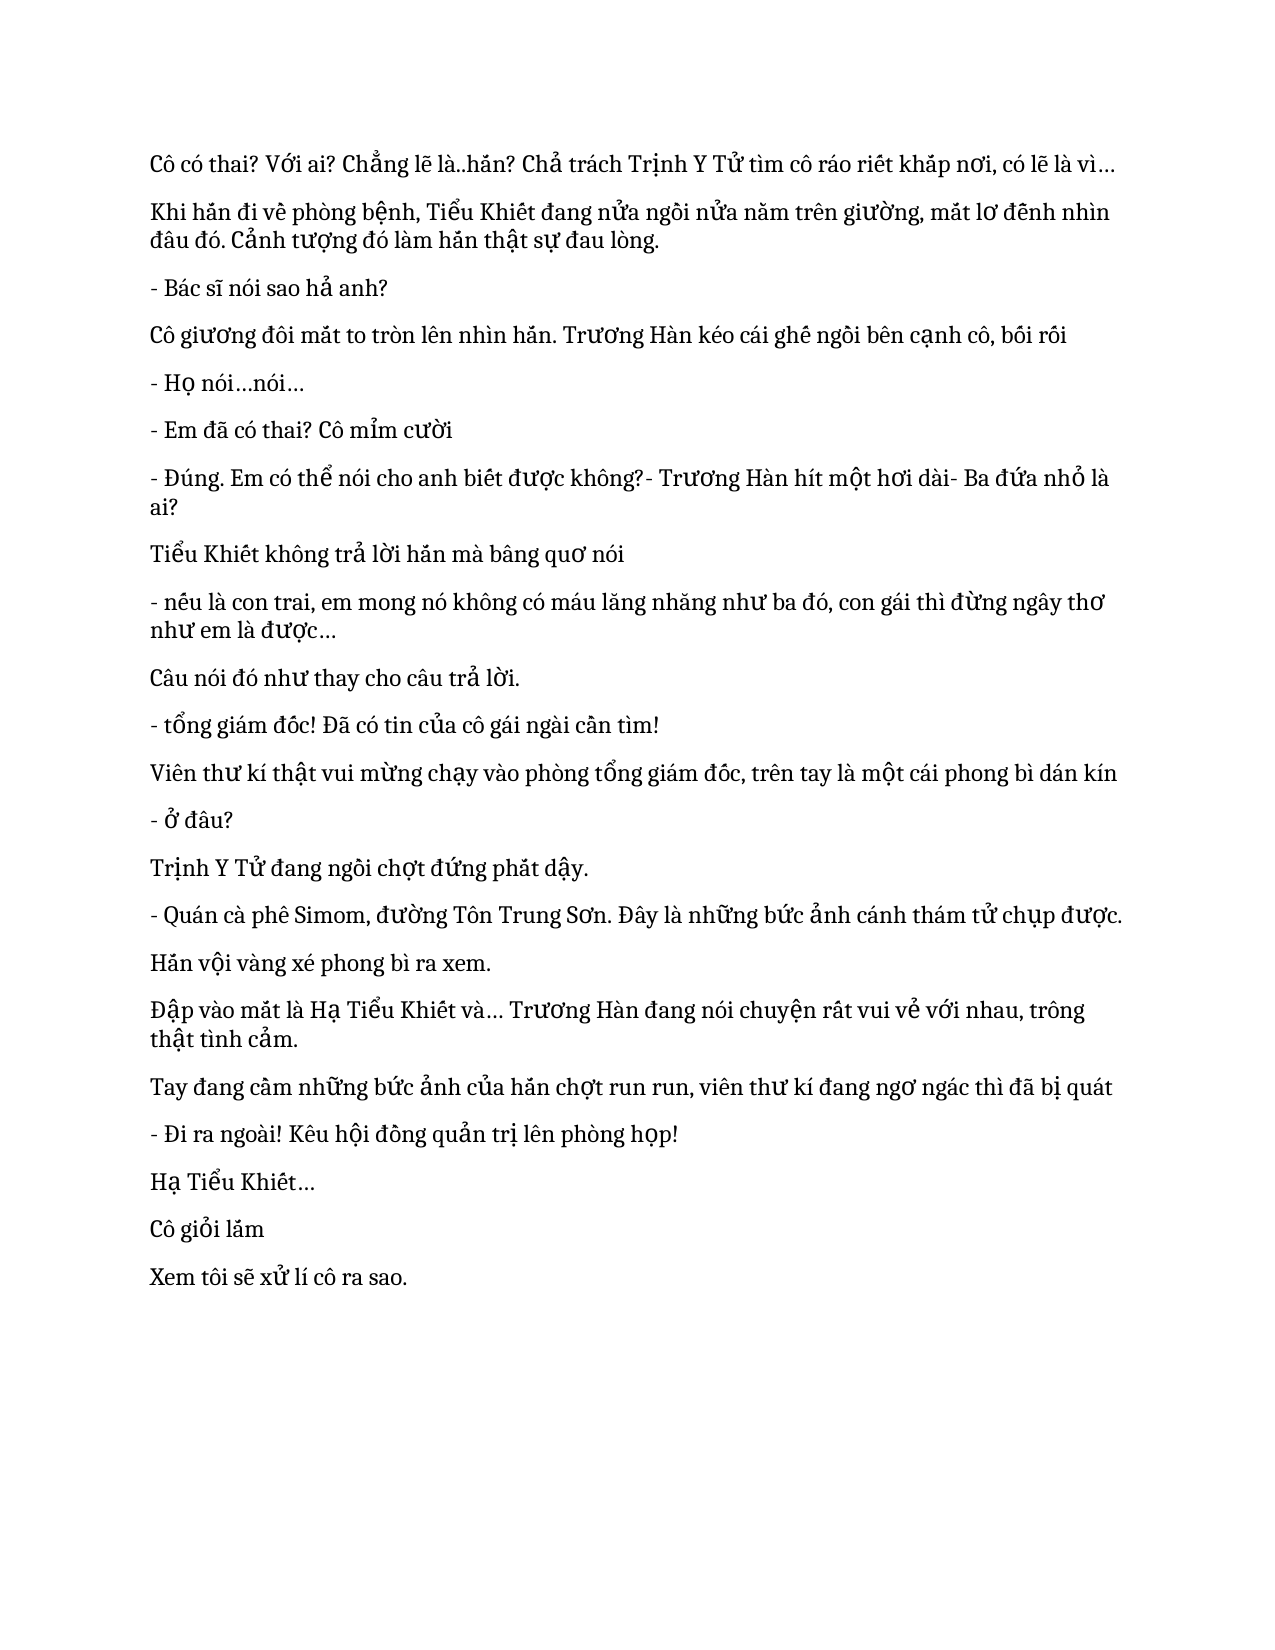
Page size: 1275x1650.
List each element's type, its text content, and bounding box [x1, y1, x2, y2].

text Viên thư kí thật vui mừng chạy vào phòng tổng giám đốc, trên tay là một cái phong bì dán kín [150, 759, 1125, 787]
text - Đi ra ngoài! Kêu hội đồng quản trị lên phòng họp! [150, 1120, 1125, 1149]
text Hắn vội vàng xé phong bì ra xem. [150, 949, 1125, 977]
text Khi hắn đi về phòng bệnh, Tiểu Khiết đang nửa ngồi nửa nằm trên giường, mắt lơ đễnh nhìn đâu đó. Cảnh tượng đó làm hắn thật sự đau lòng. [150, 197, 1125, 255]
text Đập vào mắt là Hạ Tiểu Khiết và… Trương Hàn đang nói chuyện rất vui vẻ với nhau, trông thật tình cảm. [150, 996, 1125, 1054]
text - tổng giám đốc! Đã có tin của cô gái ngài cần tìm! [150, 711, 1125, 740]
text - Đúng. Em có thể nói cho anh biết được không?- Trương Hàn hít một hơi dài- Ba đứa nhỏ là ai? [150, 464, 1125, 521]
text - Quán cà phê Simom, đường Tôn Trung Sơn. Đây là những bức ảnh cánh thám tử chụp được. [150, 901, 1125, 930]
text - Họ nói…nói… [150, 369, 1125, 397]
text - Bác sĩ nói sao hả anh? [150, 274, 1125, 302]
text Trịnh Y Tử đang ngồi chợt đứng phắt dậy. [150, 854, 1125, 882]
text Tay đang cầm những bức ảnh của hắn chợt run run, viên thư kí đang ngơ ngác thì đã bị quát [150, 1072, 1125, 1101]
text - ở đâu? [150, 806, 1125, 835]
text Cô giỏi lắm [150, 1215, 1125, 1244]
text Hạ Tiểu Khiết… [150, 1167, 1125, 1196]
text Xem tôi sẽ xử lí cô ra sao. [150, 1262, 1125, 1349]
text - nếu là con trai, em mong nó không có máu lăng nhăng như ba đó, con gái thì đừng ngây thơ như em là được… [150, 587, 1125, 645]
text Cô giương đôi mắt to tròn lên nhìn hắn. Trương Hàn kéo cái ghế ngồi bên cạnh cô, bối rối [150, 321, 1125, 350]
text Cô có thai? Với ai? Chẳng lẽ là..hắn? Chả trách Trịnh Y Tử tìm cô ráo riết khắp nơi, có lẽ là vì… [150, 150, 1125, 179]
text Câu nói đó như thay cho câu trả lời. [150, 664, 1125, 692]
text Tiểu Khiết không trả lời hắn mà bâng quơ nói [150, 540, 1125, 569]
text - Em đã có thai? Cô mỉm cười [150, 416, 1125, 445]
